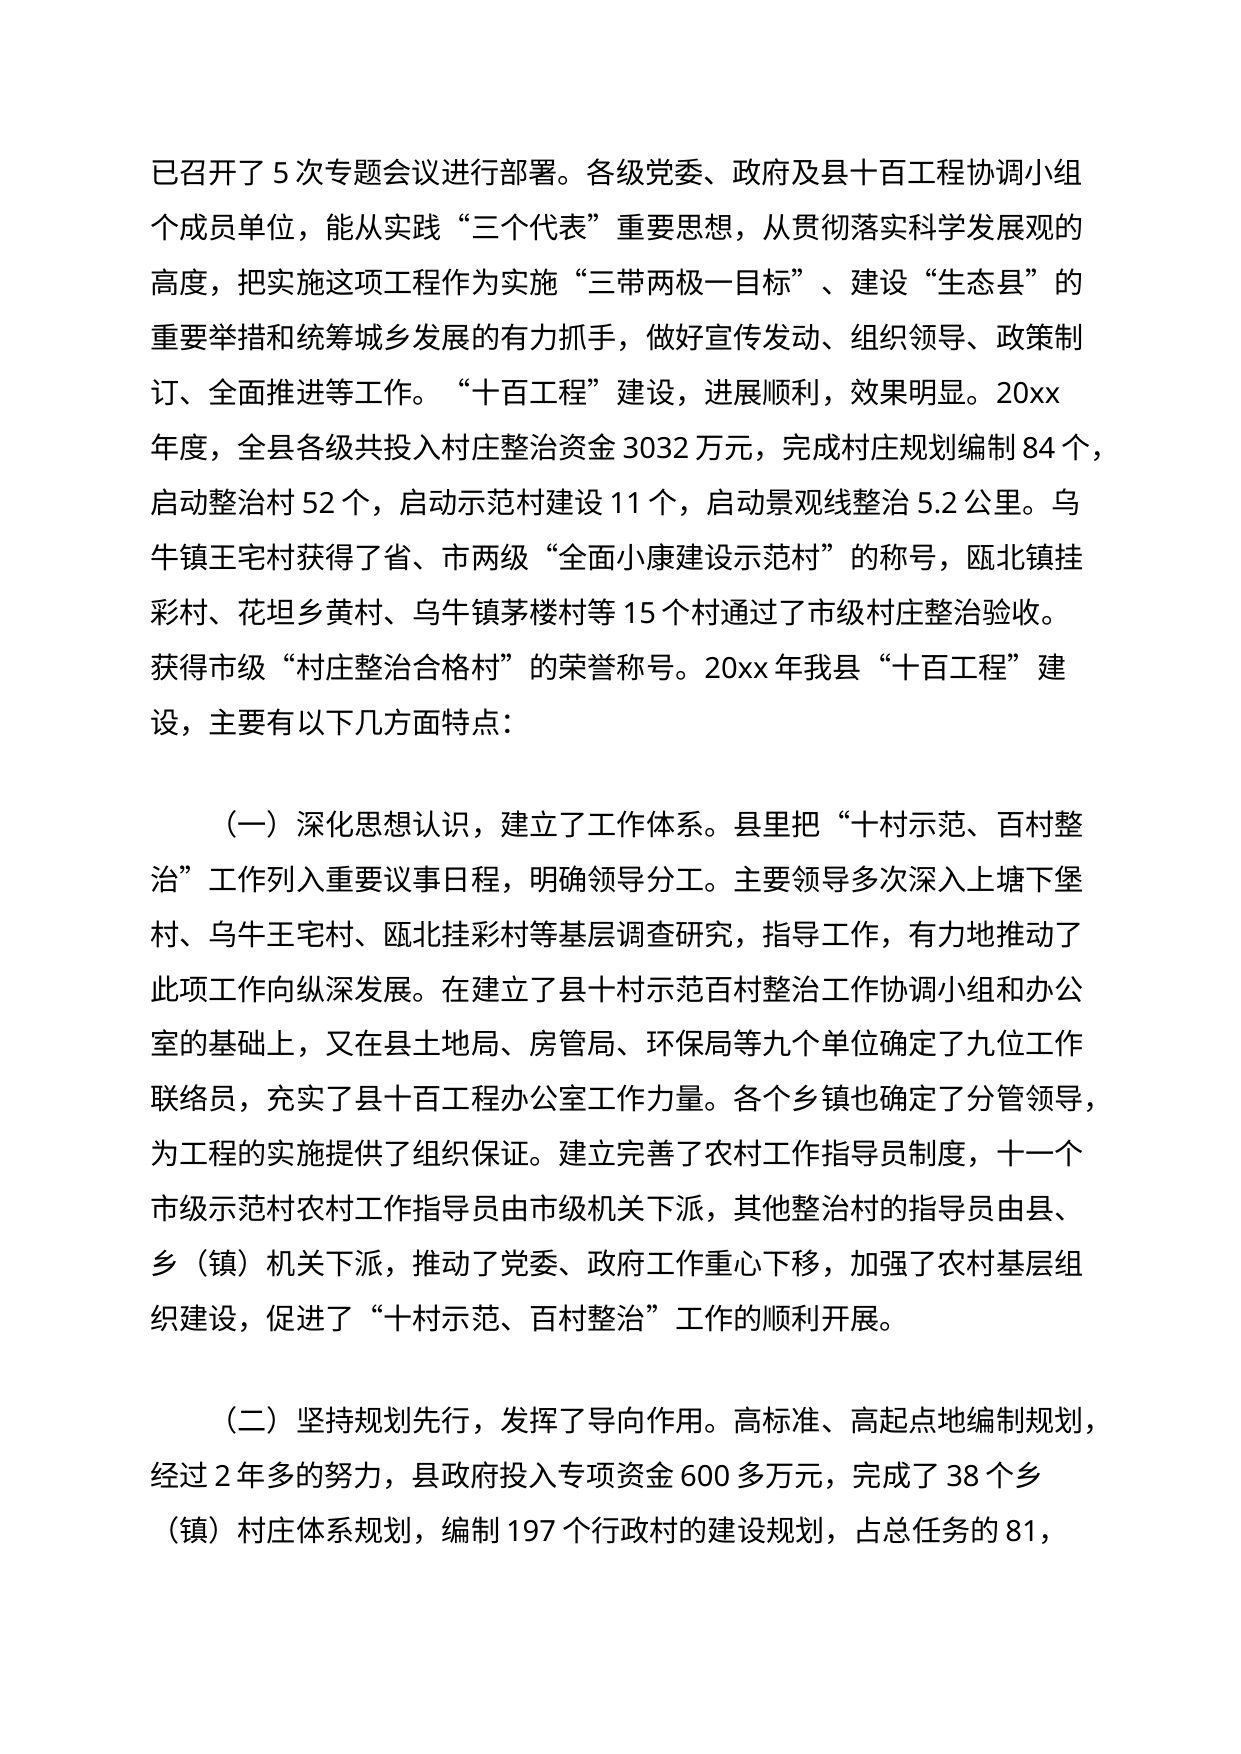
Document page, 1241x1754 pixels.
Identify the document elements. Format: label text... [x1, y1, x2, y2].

text （一）深化思想认识，建立了工作体系。县里把“十村示范、百村整治”工作列入重要议事日程，明确领导分工。主要领导多次深入上塘下堡村、乌牛王宅村、瓯北挂彩村等基层调查研究，指导工作，有力地推动了此项工作向纵深发展。在建立了县十村示范百村整治工作协调小组和办公室的基础上，又在县土地局、房管局、环保局等九个单位确定了九位工作联络员，充实了县十百工程办公室工作力量。各个乡镇也确定了分管领导，为工程的实施提供了组织保证。建立完善了农村工作指导员制度，十一个市级示范村农村工作指导员由市级机关下派，其他整治村的指导员由县、乡（镇）机关下派，推动了党委、政府工作重心下移，加强了农村基层组织建设，促进了“十村示范、百村整治”工作的顺利开展。 [150, 801, 1090, 1338]
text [150, 1397, 1090, 1549]
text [150, 150, 1090, 742]
